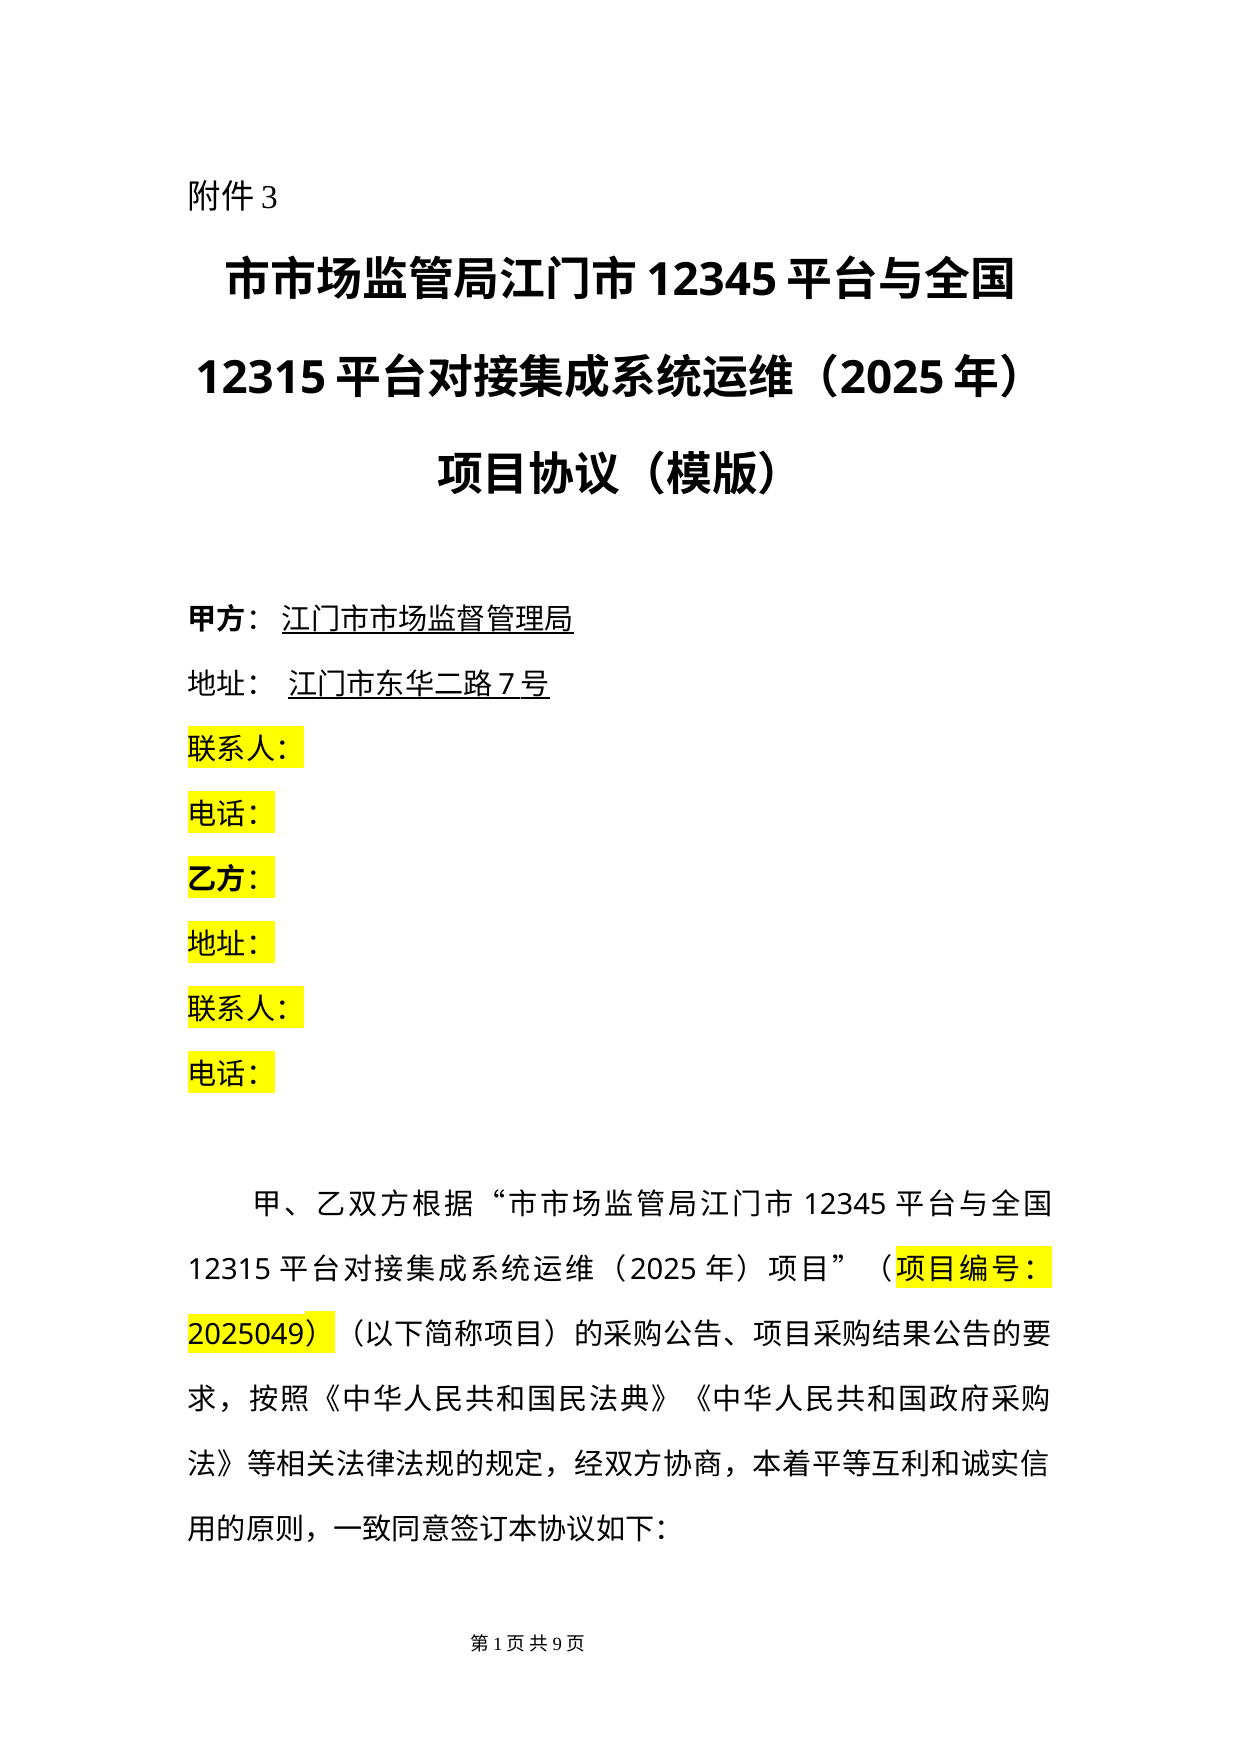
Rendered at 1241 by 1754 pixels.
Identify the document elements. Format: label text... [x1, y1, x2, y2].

text 乙方： [187, 844, 1053, 909]
text 地址： [187, 909, 1053, 974]
text 电话： [187, 779, 1053, 844]
text 电话： [187, 1039, 1053, 1104]
text 甲、乙双方根据“市市场监管局江门市12345平台与全国12315平台对接集成系统运维（2025年）项目”（项目编号：2025049）（以下简称项目）的采购公告、项目采购结果公告的要求，按照《中华人民共和国民法典》《中华人民共和国政府采购法》等相关法律法规的规定，经双方协商，本着平等互利和诚实信用的原则，一致同意签订本协议如下： [187, 1169, 1053, 1559]
text 甲方： 江门市市场监督管理局 [187, 584, 1053, 649]
text 联系人： [187, 714, 1053, 779]
text 地址： 江门市东华二路7号 [187, 649, 1053, 714]
text 市市场监管局江门市12345平台与全国12315平台对接集成系统运维（2025年）项目协议（模版） [187, 227, 1053, 519]
text 联系人： [187, 974, 1053, 1039]
text 附件3 [187, 162, 1053, 227]
